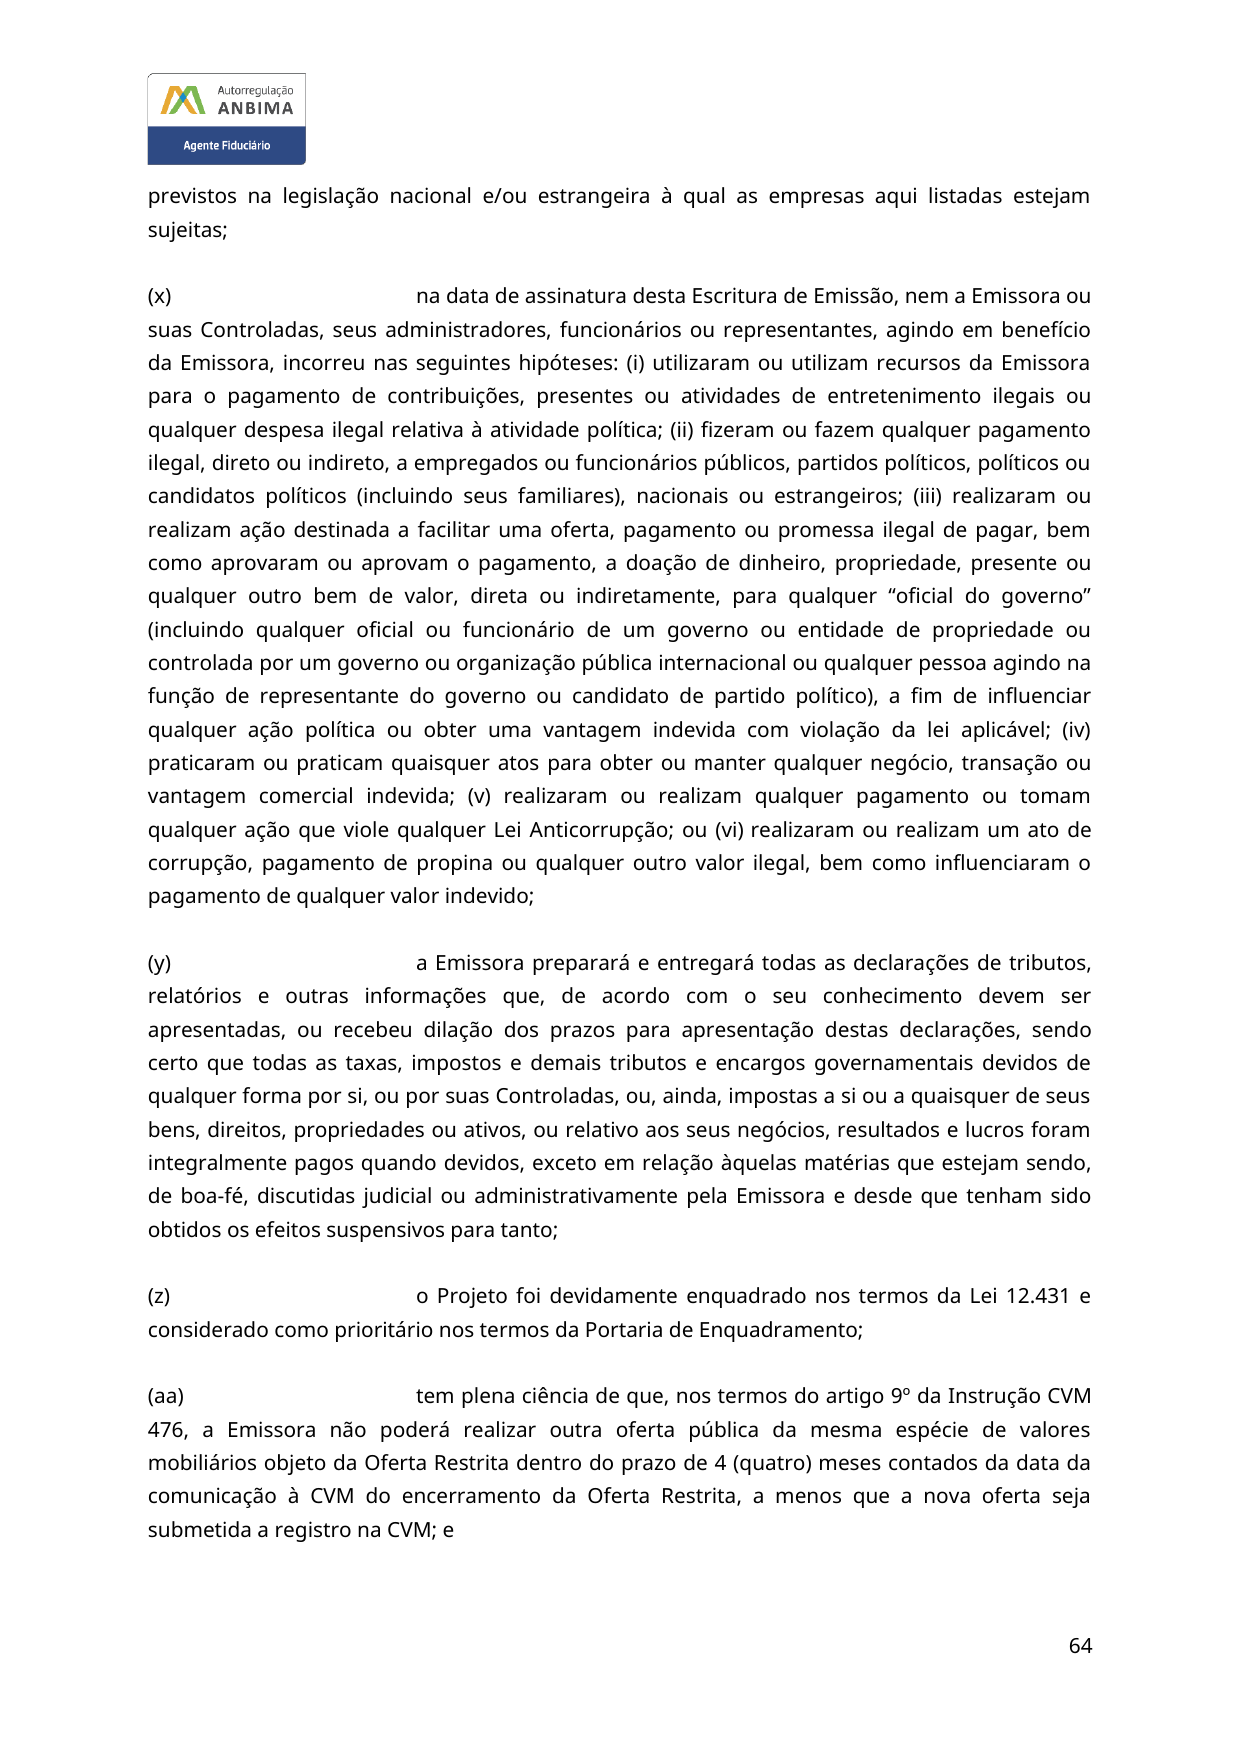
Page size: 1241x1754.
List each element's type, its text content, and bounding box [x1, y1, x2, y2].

list o Projeto foi devidamente enquadrado nos termos da Lei 12.431 e considerado como prioritário nos termos da Portaria de Enquadramento; [148, 1277, 1092, 1344]
list tem plena ciência de que, nos termos do artigo 9º da Instrução CVM 476, a Emissora não poderá realizar outra oferta pública da mesma espécie de valores mobiliários objeto da Oferta Restrita dentro do prazo de 4 (quatro) meses contados da data da comunicação à CVM do encerramento da Oferta Restrita, a menos que a nova oferta seja submetida a registro na CVM; e [148, 1377, 1092, 1544]
list na data de assinatura desta Escritura de Emissão, nem a Emissora ou suas Controladas, seus administradores, funcionários ou representantes, agindo em benefício da Emissora, incorreu nas seguintes hipóteses: (i) utilizaram ou utilizam recursos da Emissora para o pagamento de contribuições, presentes ou atividades de entretenimento ilegais ou qualquer despesa ilegal relativa à atividade política; (ii) fizeram ou fazem qualquer pagamento ilegal, direto ou indireto, a empregados ou funcionários públicos, partidos políticos, políticos ou candidatos políticos (incluindo seus familiares), nacionais ou estrangeiros; (iii) realizaram ou realizam ação destinada a facilitar uma oferta, pagamento ou promessa ilegal de pagar, bem como aprovaram ou aprovam o pagamento, a doação de dinheiro, propriedade, presente ou qualquer outro bem de valor, direta ou indiretamente, para qualquer “oficial do governo” (incluindo qualquer oficial ou funcionário de um governo ou entidade de propriedade ou controlada por um governo ou organização pública internacional ou qualquer pessoa agindo na função de representante do governo ou candidato de partido político), a fim de influenciar qualquer ação política ou obter uma vantagem indevida com violação da lei aplicável; (iv) praticaram ou praticam quaisquer atos para obter ou manter qualquer negócio, transação ou vantagem comercial indevida; (v) realizaram ou realizam qualquer pagamento ou tomam qualquer ação que viole qualquer Lei Anticorrupção; ou (vi) realizaram ou realizam um ato de corrupção, pagamento de propina ou qualquer outro valor ilegal, bem como influenciaram o pagamento de qualquer valor indevido; [148, 277, 1092, 911]
list a Emissora preparará e entregará todas as declarações de tributos, relatórios e outras informações que, de acordo com o seu conhecimento devem ser apresentadas, ou recebeu dilação dos prazos para apresentação destas declarações, sendo certo que todas as taxas, impostos e demais tributos e encargos governamentais devidos de qualquer forma por si, ou por suas Controladas, ou, ainda, impostas a si ou a quaisquer de seus bens, direitos, propriedades ou ativos, ou relativo aos seus negócios, resultados e lucros foram integralmente pagos quando devidos, exceto em relação àquelas matérias que estejam sendo, de boa-fé, discutidas judicial ou administrativamente pela Emissora e desde que tenham sido obtidos os efeitos suspensivos para tanto; [148, 944, 1092, 1244]
picture [147, 73, 306, 165]
